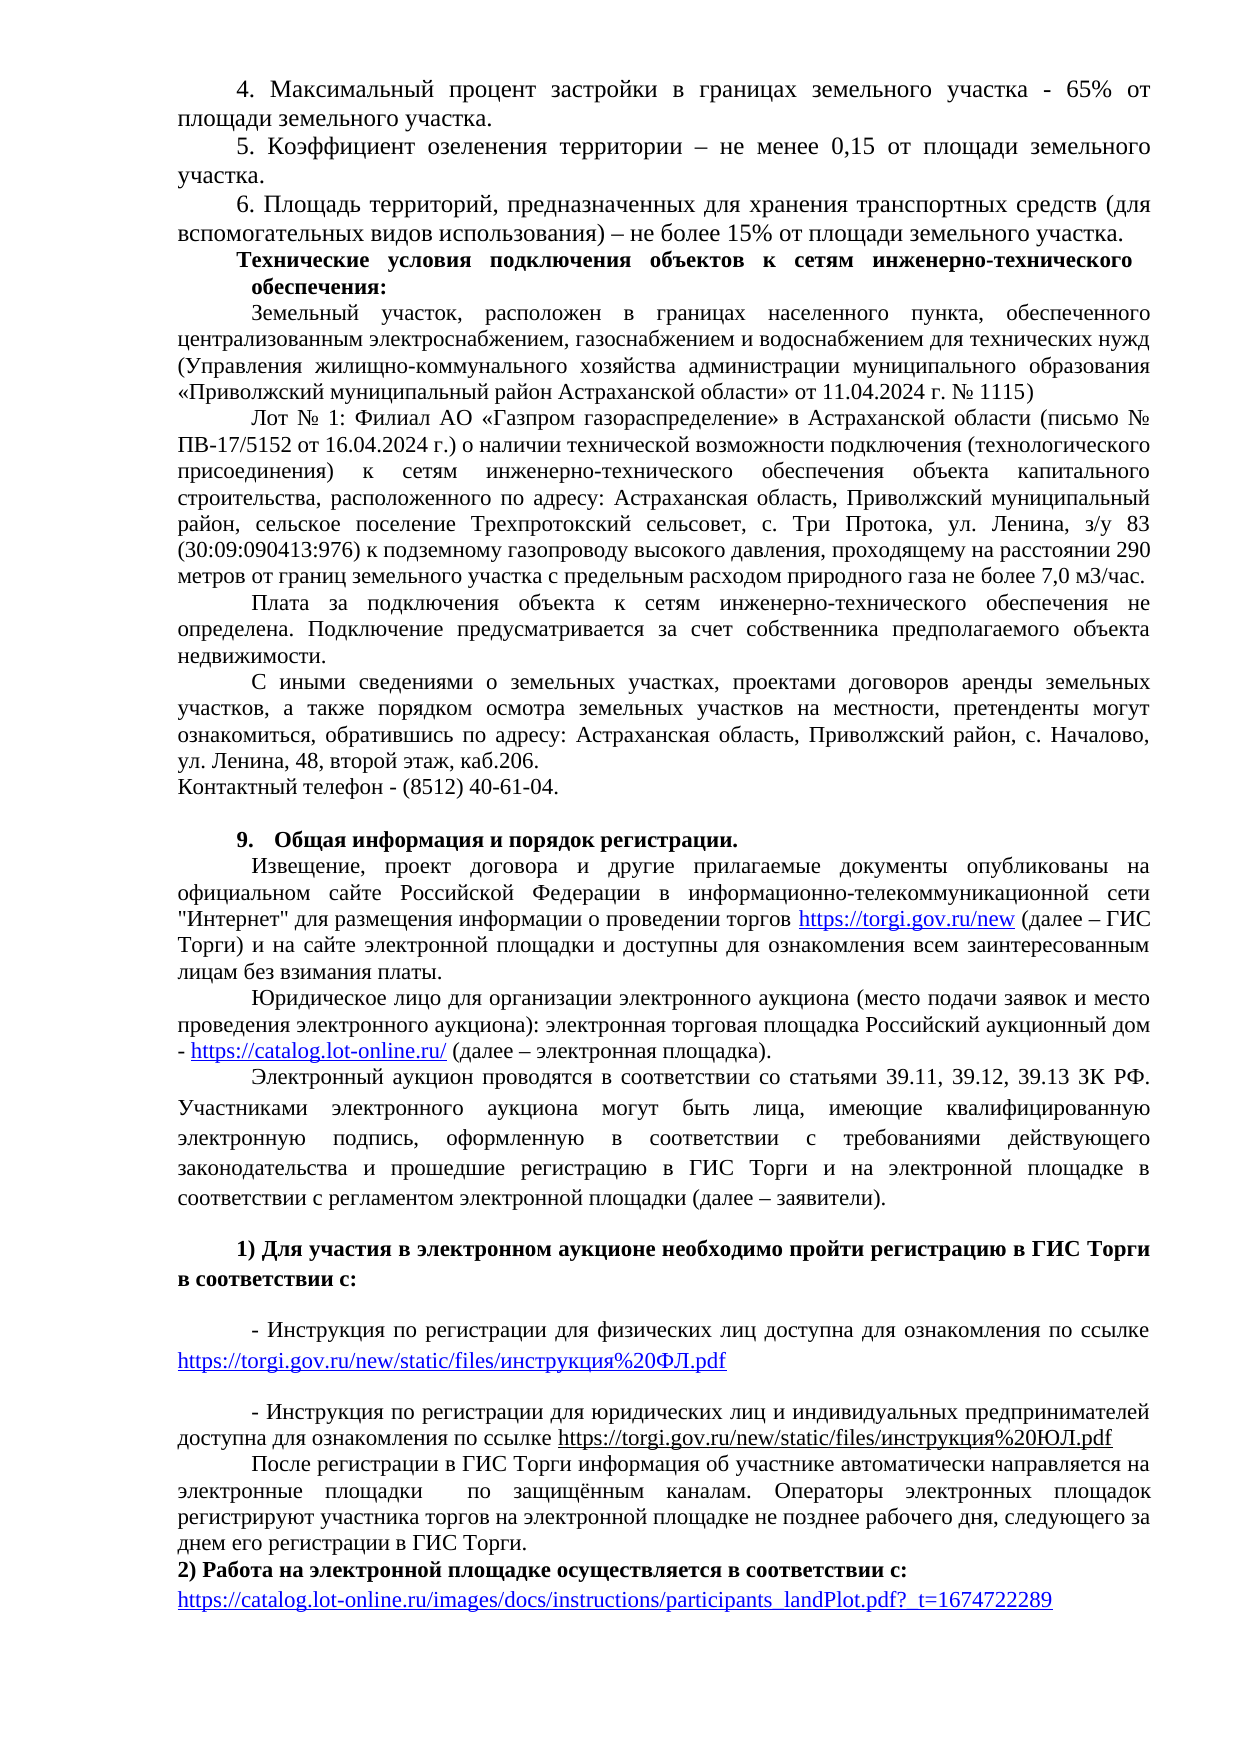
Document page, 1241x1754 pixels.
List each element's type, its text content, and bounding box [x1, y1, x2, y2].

text Юридическое лицо для организации электронного аукциона (место подачи заявок и место проведения электронного аукциона): электронная торговая площадка Российский аукционный дом - https://catalog.lot-online.ru/ (далее – электронная площадка). [177, 984, 1152, 1063]
text 4. Максимальный процент застройки в границах земельного участка - 65% от площади земельного участка. [177, 74, 1152, 131]
list Общая информация и порядок регистрации. [236, 826, 1152, 852]
text Лот № 1: Филиал АО «Газпром газораспределение» в Астраханской области (письмо № ПВ-17/5152 от 16.04.2024 г.) о наличии технической возможности подключения (технологического присоединения) к сетям инженерно-технического обеспечения объекта капитального строительства, расположенного по адресу: Астраханская область, Приволжский муниципальный район, сельское поселение Трехпротокский сельсовет, с. Три Протока, ул. Ленина, з/у 83 (30:09:090413:976) к подземному газопроводу высокого давления, проходящему на расстоянии 290 метров от границ земельного участка с предельным расходом природного газа не более 7,0 м3/час. [177, 404, 1152, 589]
text 1) Для участия в электронном аукционе необходимо пройти регистрацию в ГИС Торги в соответствии с: [177, 1235, 1152, 1292]
text https://catalog.lot-online.ru/images/docs/instructions/participants_landPlot.pdf?_t=1674722289 [177, 1586, 1152, 1612]
text 2) Работа на электронной площадке осуществляется в соответствии с: [177, 1556, 1152, 1582]
text - Инструкция по регистрации для юридических лиц и индивидуальных предпринимателей доступна для ознакомления по ссылке https://torgi.gov.ru/new/static/files/инструкция%20ЮЛ.pdf [177, 1398, 1152, 1450]
text Технические условия подключения объектов к сетям инженерно-технического обеспечения: [177, 246, 1152, 299]
text Плата за подключения объекта к сетям инженерно-технического обеспечения не определена. Подключение предусматривается за счет собственника предполагаемого объекта недвижимости. [177, 589, 1152, 668]
text 6. Площадь территорий, предназначенных для хранения транспортных средств (для вспомогательных видов использования) – не более 15% от площади земельного участка. [177, 189, 1152, 246]
text 5. Коэффициент озеленения территории – не менее 0,15 от площади земельного участка. [177, 131, 1152, 189]
text С иными сведениями о земельных участках, проектами договоров аренды земельных участков, а также порядком осмотра земельных участков на местности, претенденты могут ознакомиться, обратившись по адресу: Астраханская область, Приволжский район, с. Началово, ул. Ленина, 48, второй этаж, каб.206. [177, 668, 1152, 773]
text - Инструкция по регистрации для физических лиц доступна для ознакомления по ссылке https://torgi.gov.ru/new/static/files/инструкция%20ФЛ.pdf [177, 1316, 1152, 1373]
text Извещение, проект договора и другие прилагаемые документы опубликованы на официальном сайте Российской Федерации в информационно-телекоммуникационной сети "Интернет" для размещения информации о проведении торгов https://torgi.gov.ru/new (далее – ГИС Торги) и на сайте электронной площадки и доступны для ознакомления всем заинтересованным лицам без взимания платы. [177, 852, 1152, 984]
text После регистрации в ГИС Торги информация об участнике автоматически направляется на электронные площадки по защищённым каналам. Операторы электронных площадок регистрируют участника торгов на электронной площадке не позднее рабочего дня, следующего за днем его регистрации в ГИС Торги. [177, 1450, 1152, 1556]
text Земельный участок, расположен в границах населенного пункта, обеспеченного централизованным электроснабжением, газоснабжением и водоснабжением для технических нужд (Управления жилищно-коммунального хозяйства администрации муниципального образования «Приволжский муниципальный район Астраханской области» от 11.04.2024 г. № 1115) [177, 299, 1152, 404]
text Контактный телефон - (8512) 40-61-04. [177, 773, 1152, 800]
text Электронный аукцион проводятся в соответствии со статьями 39.11, 39.12, 39.13 ЗК РФ. Участниками электронного аукциона могут быть лица, имеющие квалифицированную электронную подпись, оформленную в соответствии с требованиями действующего законодательства и прошедшие регистрацию в ГИС Торги и на электронной площадке в соответствии с регламентом электронной площадки (далее – заявители). [177, 1063, 1152, 1211]
